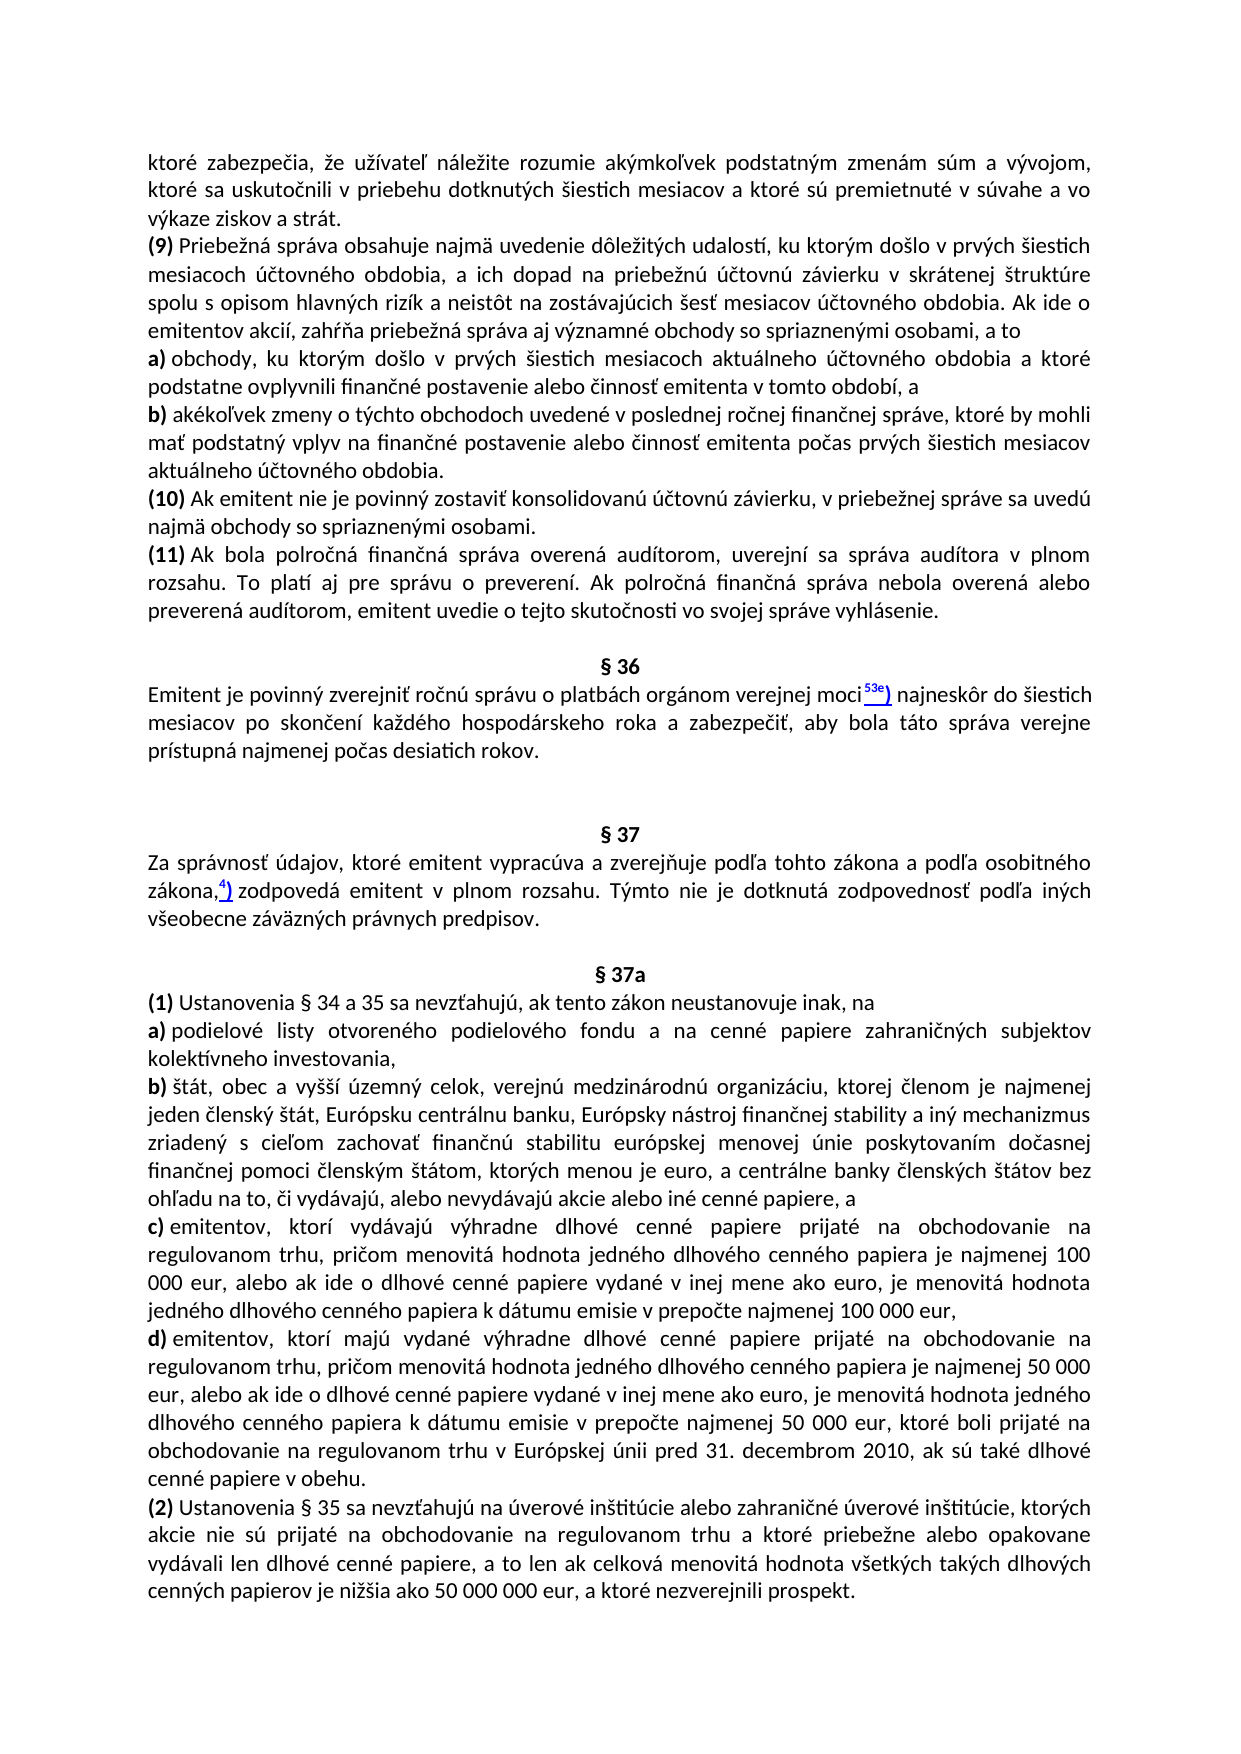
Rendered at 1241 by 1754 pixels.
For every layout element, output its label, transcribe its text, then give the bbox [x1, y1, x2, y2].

text (2) Ustanovenia § 35 sa nevzťahujú na úverové inštitúcie alebo zahraničné úverové inštitúcie, ktorých akcie nie sú prijaté na obchodovanie na regulovanom trhu a ktoré priebežne alebo opakovane vydávali len dlhové cenné papiere, a to len ak celková menovitá hodnota všetkých takých dlhových cenných papierov je nižšia ako 50 000 000 eur, a ktoré nezverejnili prospekt. [148, 1493, 1093, 1605]
text Za správnosť údajov, ktoré emitent vypracúva a zverejňuje podľa tohto zákona a podľa osobitného zákona,4) zodpovedá emitent v plnom rozsahu. Týmto nie je dotknutá zodpovednosť podľa iných všeobecne záväzných právnych predpisov. [148, 848, 1093, 932]
text (9) Priebežná správa obsahuje najmä uvedenie dôležitých udalostí, ku ktorým došlo v prvých šiestich mesiacoch účtovného obdobia, a ich dopad na priebežnú účtovnú závierku v skrátenej štruktúre spolu s opisom hlavných rizík a neistôt na zostávajúcich šesť mesiacov účtovného obdobia. Ak ide o emitentov akcií, zahŕňa priebežná správa aj významné obchody so spriaznenými osobami, a to [148, 232, 1093, 344]
text § 37 [148, 820, 1093, 848]
text (1) Ustanovenia § 34 a 35 sa nevzťahujú, ak tento zákon neustanovuje inak, na [148, 988, 1093, 1016]
text (10) Ak emitent nie je povinný zostaviť konsolidovanú účtovnú závierku, v priebežnej správe sa uvedú najmä obchody so spriaznenými osobami. [148, 484, 1093, 540]
text b) akékoľvek zmeny o týchto obchodoch uvedené v poslednej ročnej finančnej správe, ktoré by mohli mať podstatný vplyv na finančné postavenie alebo činnosť emitenta počas prvých šiestich mesiacov aktuálneho účtovného obdobia. [148, 400, 1093, 484]
text a) obchody, ku ktorým došlo v prvých šiestich mesiacoch aktuálneho účtovného obdobia a ktoré podstatne ovplyvnili finančné postavenie alebo činnosť emitenta v tomto období, a [148, 344, 1093, 400]
text (11) Ak bola polročná finančná správa overená audítorom, uverejní sa správa audítora v plnom rozsahu. To platí aj pre správu o preverení. Ak polročná finančná správa nebola overená alebo preverená audítorom, emitent uvedie o tejto skutočnosti vo svojej správe vyhlásenie. [148, 540, 1093, 624]
text Emitent je povinný zverejniť ročnú správu o platbách orgánom verejnej moci53e) najneskôr do šiestich mesiacov po skončení každého hospodárskeho roka a zabezpečiť, aby bola táto správa verejne prístupná najmenej počas desiatich rokov. [148, 680, 1093, 764]
text b) štát, obec a vyšší územný celok, verejnú medzinárodnú organizáciu, ktorej členom je najmenej jeden členský štát, Európsku centrálnu banku, Európsky nástroj finančnej stability a iný mechanizmus zriadený s cieľom zachovať finančnú stabilitu európskej menovej únie poskytovaním dočasnej finančnej pomoci členským štátom, ktorých menou je euro, a centrálne banky členských štátov bez ohľadu na to, či vydávajú, alebo nevydávajú akcie alebo iné cenné papiere, a [148, 1072, 1093, 1212]
text d) emitentov, ktorí majú vydané výhradne dlhové cenné papiere prijaté na obchodovanie na regulovanom trhu, pričom menovitá hodnota jedného dlhového cenného papiera je najmenej 50 000 eur, alebo ak ide o dlhové cenné papiere vydané v inej mene ako euro, je menovitá hodnota jedného dlhového cenného papiera k dátumu emisie v prepočte najmenej 50 000 eur, ktoré boli prijaté na obchodovanie na regulovanom trhu v Európskej únii pred 31. decembrom 2010, ak sú také dlhové cenné papiere v obehu. [148, 1324, 1093, 1493]
text c) emitentov, ktorí vydávajú výhradne dlhové cenné papiere prijaté na obchodovanie na regulovanom trhu, pričom menovitá hodnota jedného dlhového cenného papiera je najmenej 100 000 eur, alebo ak ide o dlhové cenné papiere vydané v inej mene ako euro, je menovitá hodnota jedného dlhového cenného papiera k dátumu emisie v prepočte najmenej 100 000 eur, [148, 1212, 1093, 1324]
text § 36 [148, 652, 1093, 680]
text § 37a [148, 960, 1093, 988]
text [148, 148, 1093, 232]
text a) podielové listy otvoreného podielového fondu a na cenné papiere zahraničných subjektov kolektívneho investovania, [148, 1016, 1093, 1072]
